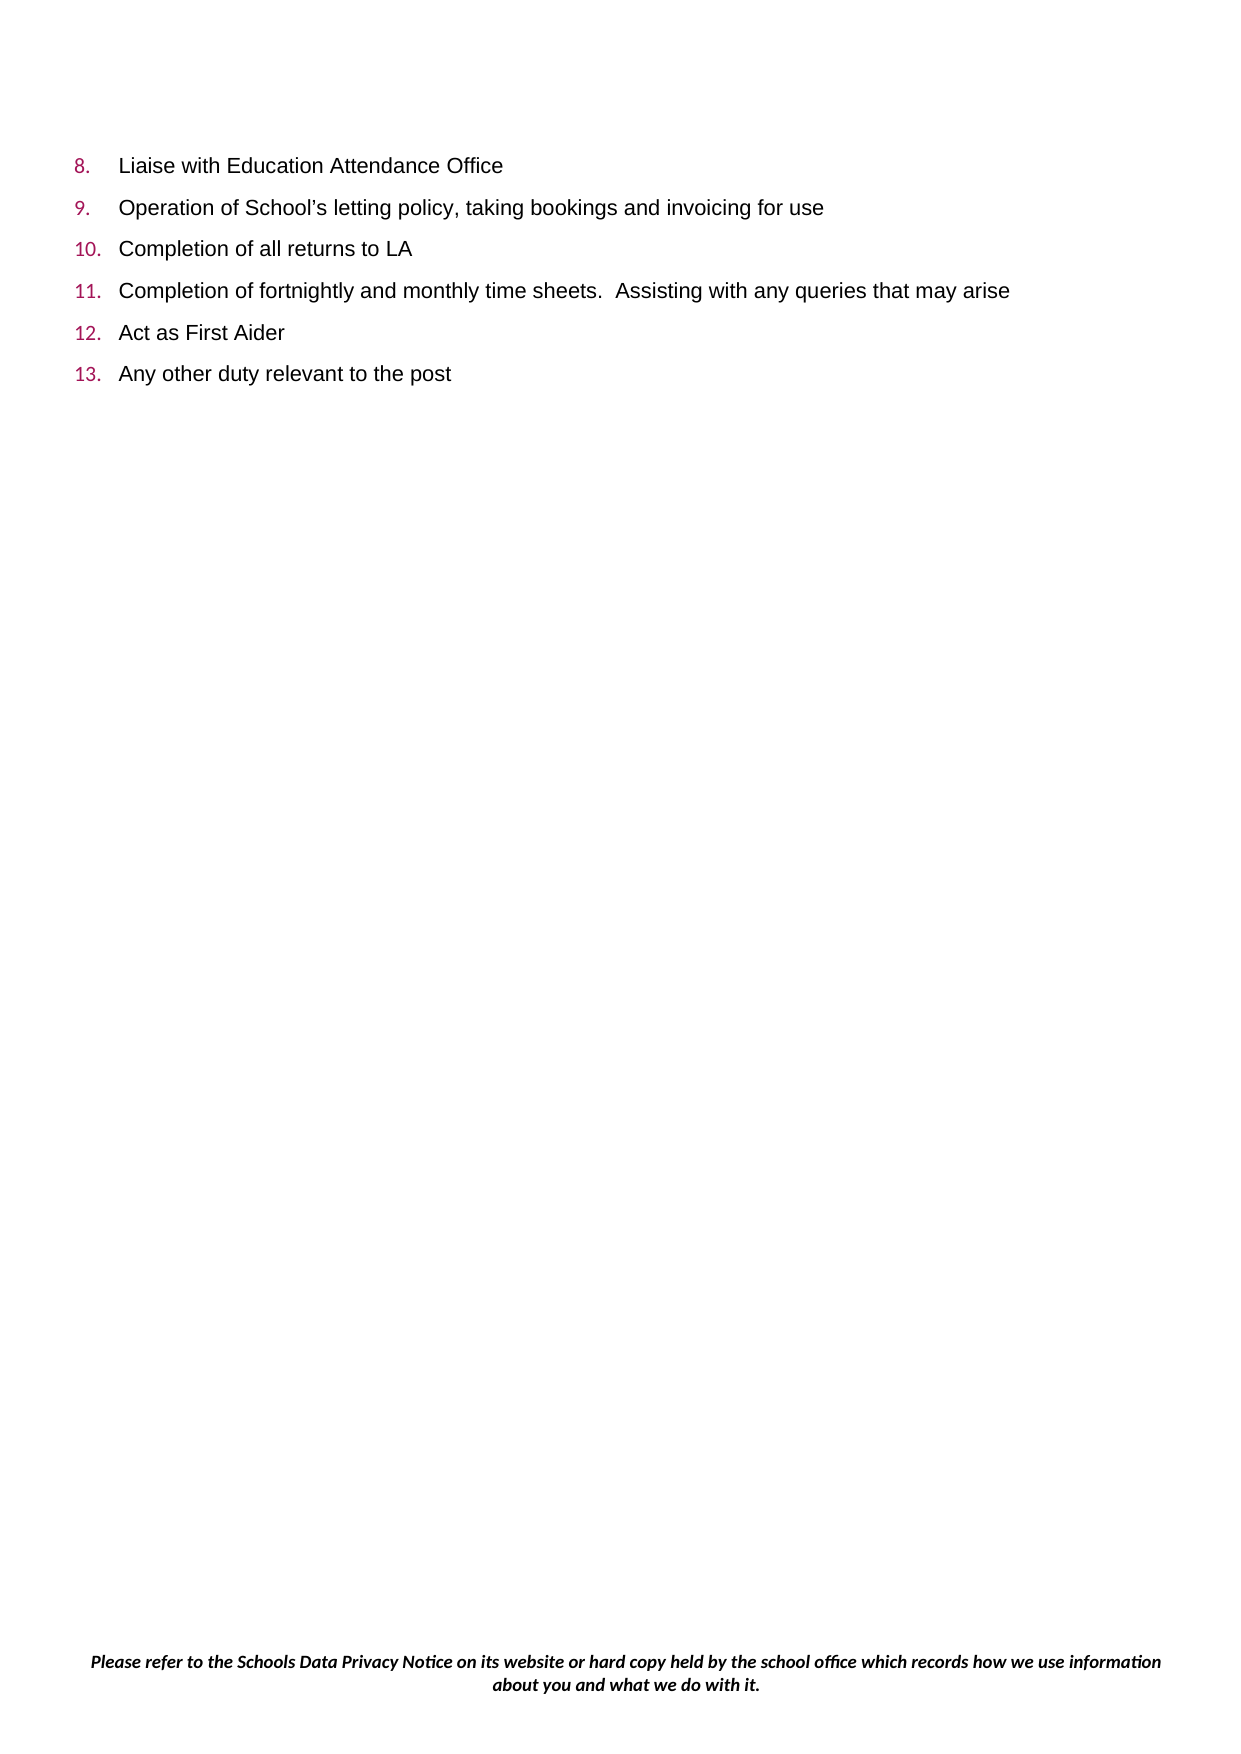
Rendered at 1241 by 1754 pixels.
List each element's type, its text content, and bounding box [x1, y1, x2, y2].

text Completion of fortnightly and monthly time sheets. Assisting with any queries that may arise [74, 275, 1181, 304]
text Completion of all returns to LA [74, 233, 1181, 262]
text Liaise with Education Attendance Office [74, 150, 1181, 179]
text Operation of School’s letting policy, taking bookings and invoicing for use [74, 192, 1181, 221]
text Act as First Aider [74, 317, 1181, 346]
text Any other duty relevant to the post [74, 358, 1181, 387]
